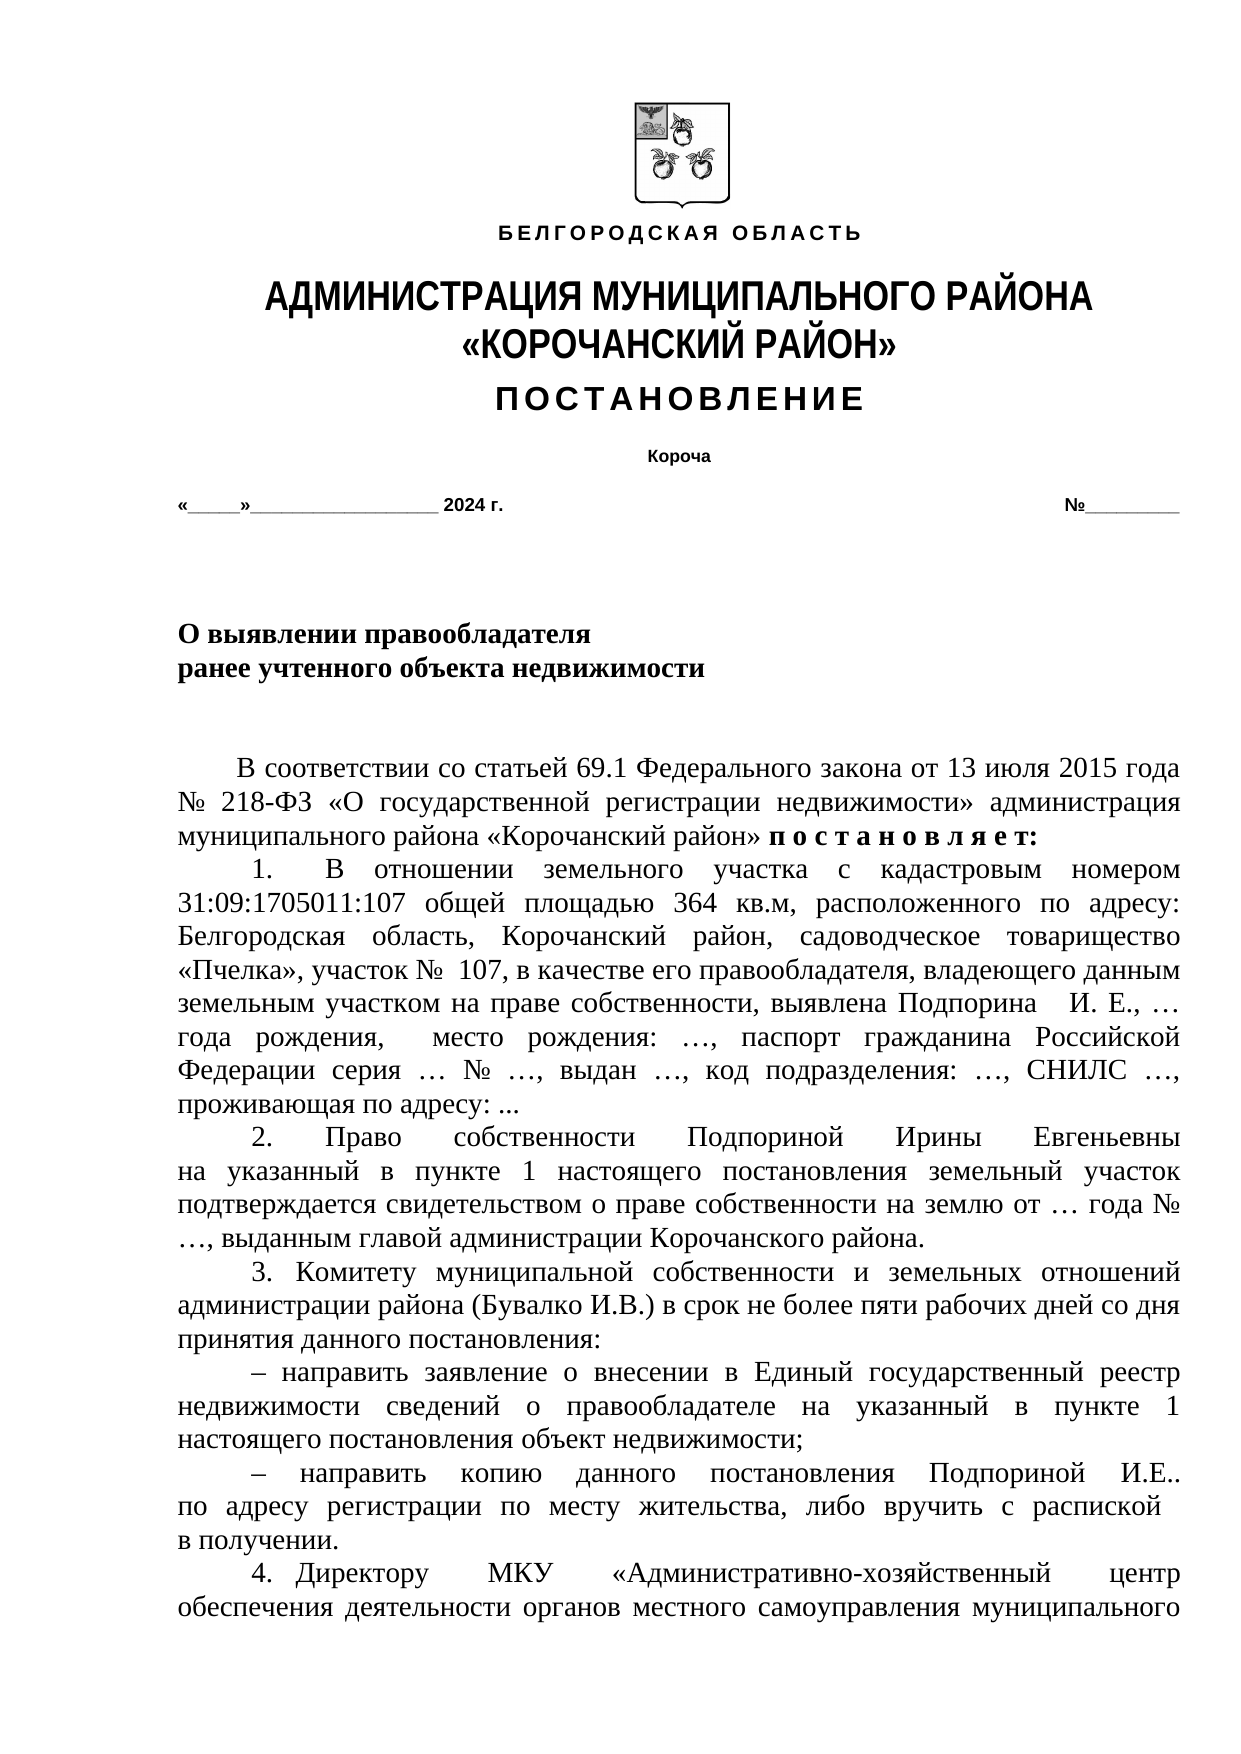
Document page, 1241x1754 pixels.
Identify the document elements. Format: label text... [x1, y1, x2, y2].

subtitle БЕЛГОРОДСКАЯ ОБЛАСТЬ [177, 221, 1181, 245]
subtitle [177, 1556, 1181, 1623]
subtitle В соответствии со статьей 69.1 Федерального закона от 13 июля 2015 года № 218-ФЗ «О государственной регистрации недвижимости» администрация муниципального района «Корочанский район» п о с т а н о в л я е т: [177, 751, 1181, 851]
subtitle ПОСТАНОВЛЕНИЕ [177, 379, 1181, 417]
text ранее учтенного объекта недвижимости [177, 650, 1181, 683]
subtitle Право собственности Подпориной Ирины Евгеньевны на указанный в пункте 1 настоящего постановления земельный участок подтверждается свидетельством о праве собственности на землю от … года № …, выданным главой администрации Корочанского района. [177, 1119, 1181, 1254]
subtitle «КОРОЧАНСКИЙ РАЙОН» [177, 319, 1181, 367]
subtitle В отношении земельного участка с кадастровым номером 31:09:1705011:107 общей площадью 364 кв.м, расположенного по адресу: Белгородская область, Корочанский район, садоводческое товарищество «Пчелка», участок № 107, в качестве его правообладателя, владеющего данным земельным участком на праве собственности, выявлена Подпорина И. Е., … года рождения, место рождения: …, паспорт гражданина Российской Федерации серия … № …, выдан …, код подразделения: …, СНИЛС …, проживающая по адресу: ... [177, 851, 1181, 1119]
text О выявлении правообладателя [177, 616, 1181, 650]
subtitle АДМИНИСТРАЦИЯ МУНИЦИПАЛЬНОГО РАЙОНА [177, 271, 1181, 319]
subtitle Комитету муниципальной собственности и земельных отношений администрации района (Бувалко И.В.) в срок не более пяти рабочих дней со дня принятия данного постановления: [177, 1254, 1181, 1354]
picture [634, 102, 731, 209]
subtitle – направить копию данного постановления Подпориной И.Е.. по адресу регистрации по месту жительства, либо вручить с распиской в получении. [177, 1455, 1181, 1556]
subtitle «_____»__________________ 2024 г. №_________ [177, 494, 1181, 516]
text Короча [177, 446, 1181, 467]
subtitle – направить заявление о внесении в Единый государственный реестр недвижимости сведений о правообладателе на указанный в пункте 1 настоящего постановления объект недвижимости; [177, 1354, 1181, 1455]
